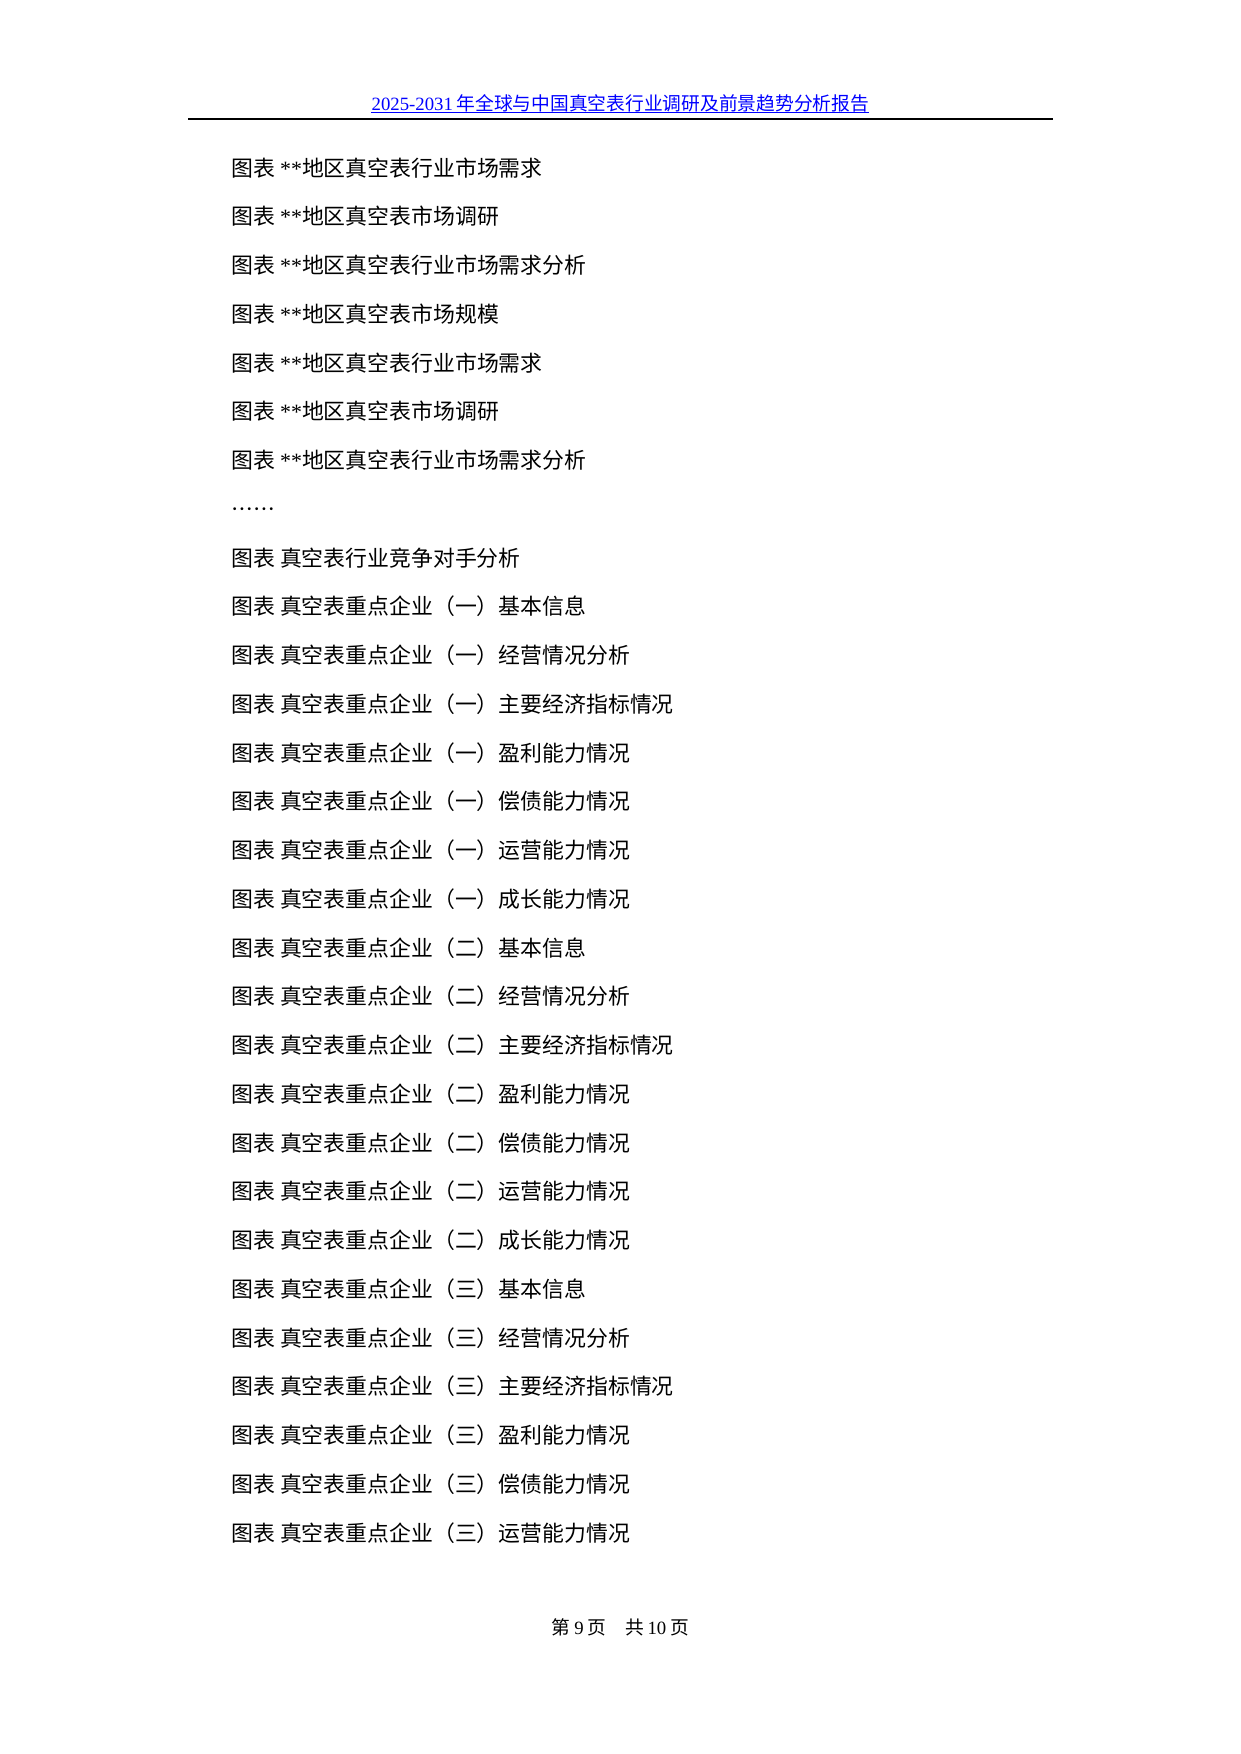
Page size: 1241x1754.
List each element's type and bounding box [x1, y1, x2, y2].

text [187, 150, 1053, 1548]
